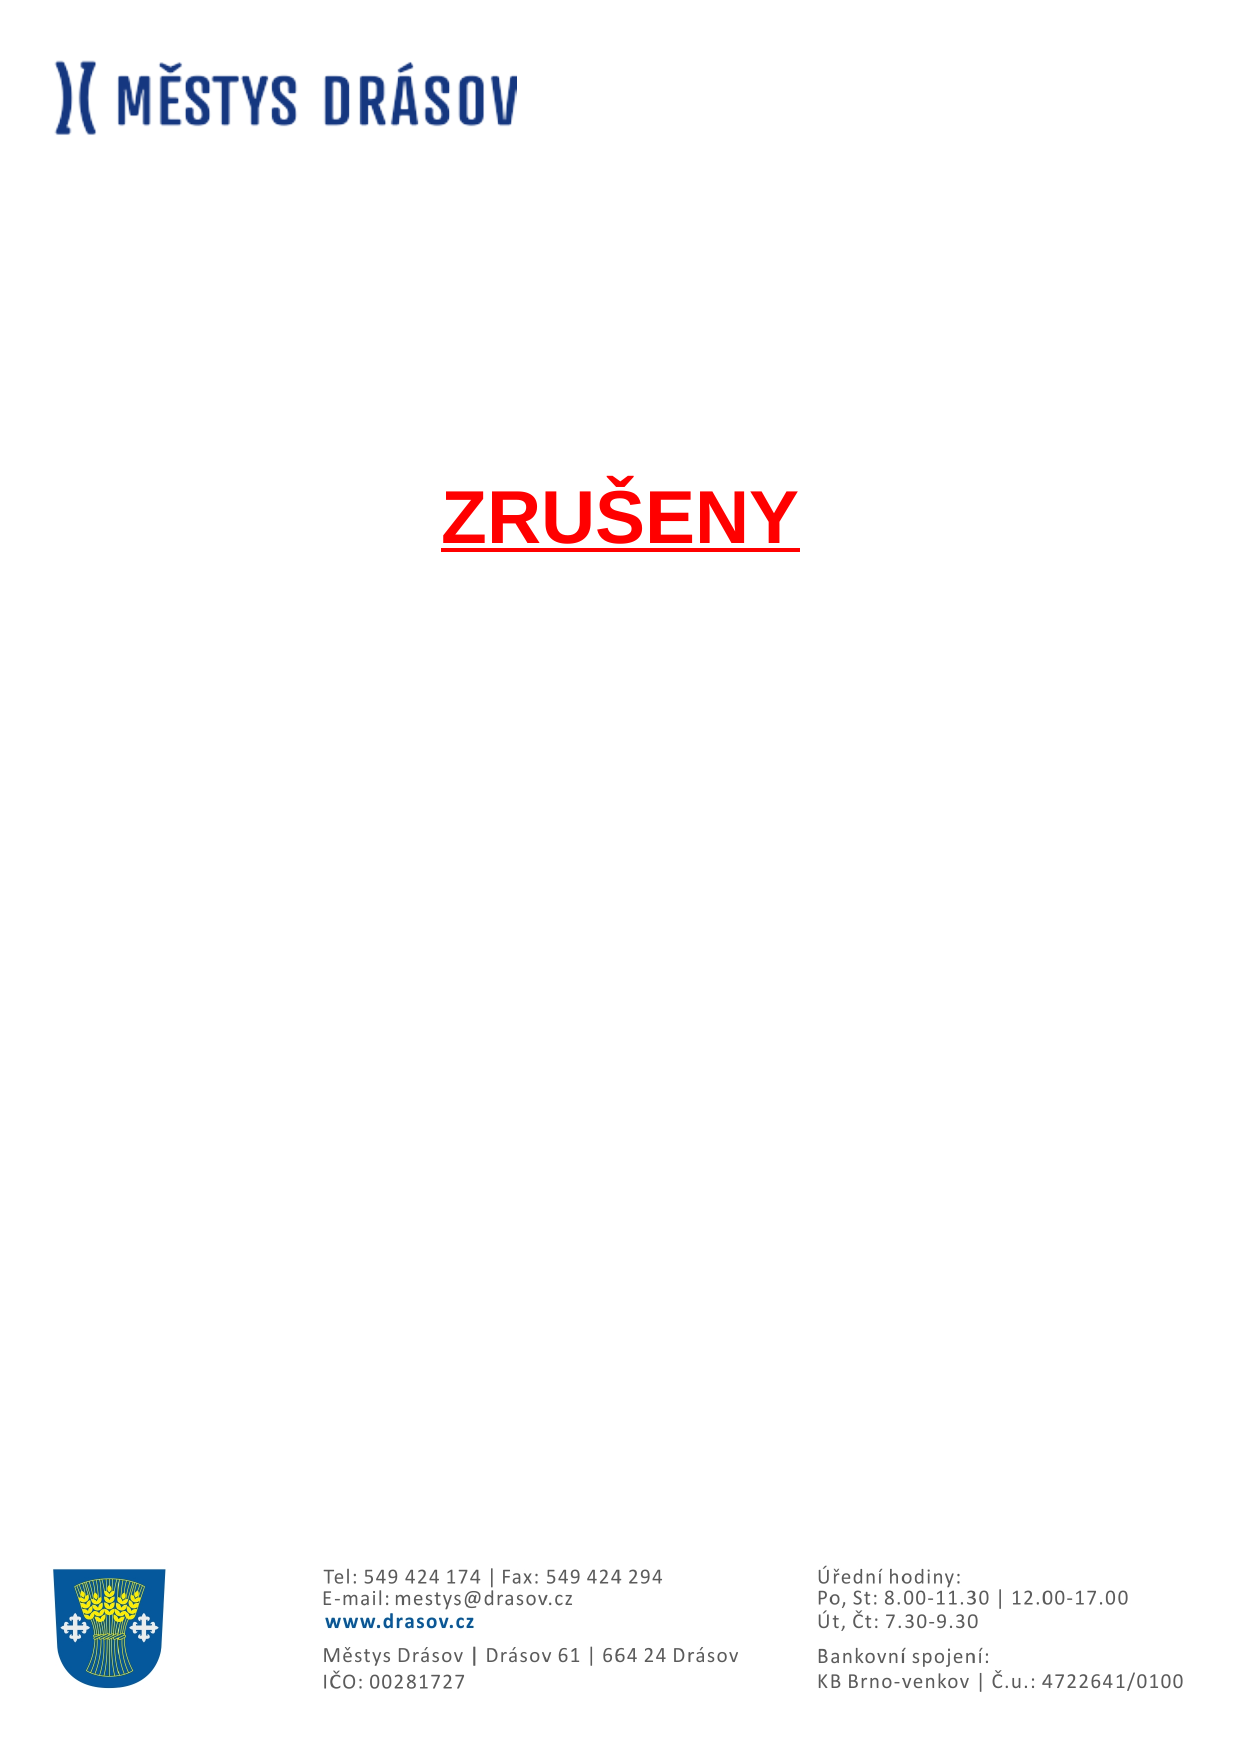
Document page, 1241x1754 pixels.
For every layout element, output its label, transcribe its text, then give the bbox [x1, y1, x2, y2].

picture [47, 1561, 1187, 1695]
text ZRUŠENY [89, 473, 1152, 559]
